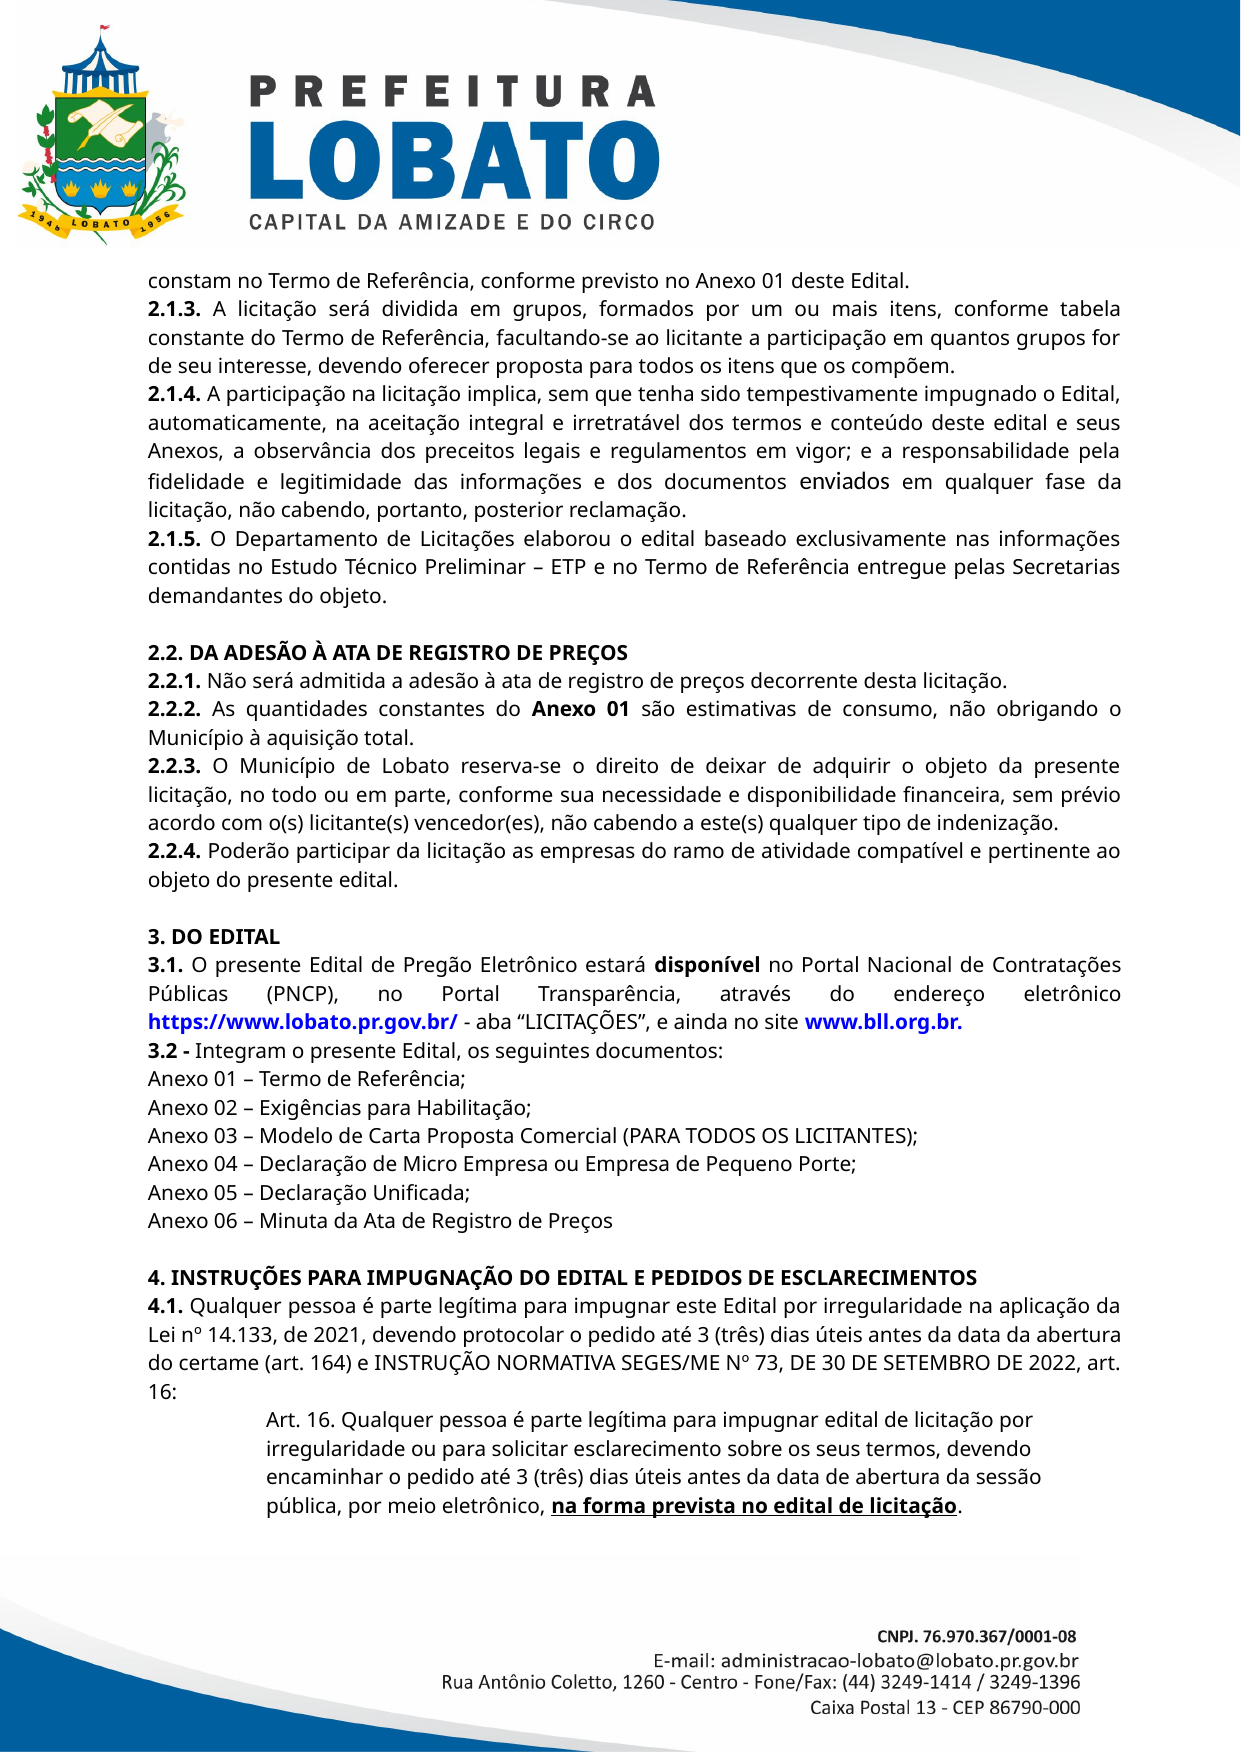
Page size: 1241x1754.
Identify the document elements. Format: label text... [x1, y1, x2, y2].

picture [17, 0, 1241, 248]
text Anexo 04 – Declaração de Micro Empresa ou Empresa de Pequeno Porte; [148, 1149, 1122, 1178]
text Anexo 06 – Minuta da Ata de Registro de Preços [148, 1206, 1122, 1235]
text 2.1.4. A participação na licitação implica, sem que tenha sido tempestivamente impugnado o Edital, automaticamente, na aceitação integral e irretratável dos termos e conteúdo deste edital e seus Anexos, a observância dos preceitos legais e regulamentos em vigor; e a responsabilidade pela fidelidade e legitimidade das informações e dos documentos enviados em qualquer fase da licitação, não cabendo, portanto, posterior reclamação. [148, 379, 1122, 524]
picture [0, 1554, 1080, 1752]
list Art. 16. Qualquer pessoa é parte legítima para impugnar edital de licitação por irregularidade ou para solicitar esclarecimento sobre os seus termos, devendo encaminhar o pedido até 3 (três) dias úteis antes da data de abertura da sessão pública, por meio eletrônico, na forma prevista no edital de licitação. [266, 1405, 1103, 1519]
text 2.1.5. O Departamento de Licitações elaborou o edital baseado exclusivamente nas informações contidas no Estudo Técnico Preliminar – ETP e no Termo de Referência entregue pelas Secretarias demandantes do objeto. [148, 524, 1122, 609]
text 2.2.4. Poderão participar da licitação as empresas do ramo de atividade compatível e pertinente ao objeto do presente edital. [148, 837, 1122, 893]
text 2.2.2. As quantidades constantes do Anexo 01 são estimativas de consumo, não obrigando o Município à aquisição total. [148, 694, 1122, 751]
text 2.2.3. O Município de Lobato reserva-se o direito de deixar de adquirir o objeto da presente licitação, no todo ou em parte, conforme sua necessidade e disponibilidade financeira, sem prévio acordo com o(s) licitante(s) vencedor(es), não cabendo a este(s) qualquer tipo de indenização. [148, 751, 1122, 837]
text 4.1. Qualquer pessoa é parte legítima para impugnar este Edital por irregularidade na aplicação da Lei nº 14.133, de 2021, devendo protocolar o pedido até 3 (três) dias úteis antes da data da abertura do certame (art. 164) e INSTRUÇÃO NORMATIVA SEGES/ME Nº 73, DE 30 DE SETEMBRO DE 2022, art. 16: [148, 1292, 1122, 1405]
text 2.2. DA ADESÃO À ATA DE REGISTRO DE PREÇOS [148, 638, 1122, 666]
text 3.2 - Integram o presente Edital, os seguintes documentos: [148, 1036, 1122, 1064]
text Anexo 02 – Exigências para Habilitação; [148, 1093, 1122, 1121]
text 2.2.1. Não será admitida a adesão à ata de registro de preços decorrente desta licitação. [148, 666, 1122, 694]
text 4. INSTRUÇÕES PARA IMPUGNAÇÃO DO EDITAL E PEDIDOS DE ESCLARECIMENTOS [148, 1263, 1122, 1292]
text Anexo 01 – Termo de Referência; [148, 1064, 1122, 1093]
text 2.1.3. A licitação será dividida em grupos, formados por um ou mais itens, conforme tabela constante do Termo de Referência, facultando-se ao licitante a participação em quantos grupos for de seu interesse, devendo oferecer proposta para todos os itens que os compõem. [148, 294, 1122, 379]
text Anexo 05 – Declaração Unificada; [148, 1178, 1122, 1206]
text 3. DO EDITAL [148, 922, 1122, 950]
text Anexo 03 – Modelo de Carta Proposta Comercial (PARA TODOS OS LICITANTES); [148, 1121, 1122, 1149]
text 3.1. O presente Edital de Pregão Eletrônico estará disponível no Portal Nacional de Contratações Públicas (PNCP), no Portal Transparência, através do endereço eletrônico https://www.lobato.pr.gov.br/ - aba “LICITAÇÕES”, e ainda no site www.bll.org.br. [148, 950, 1122, 1036]
